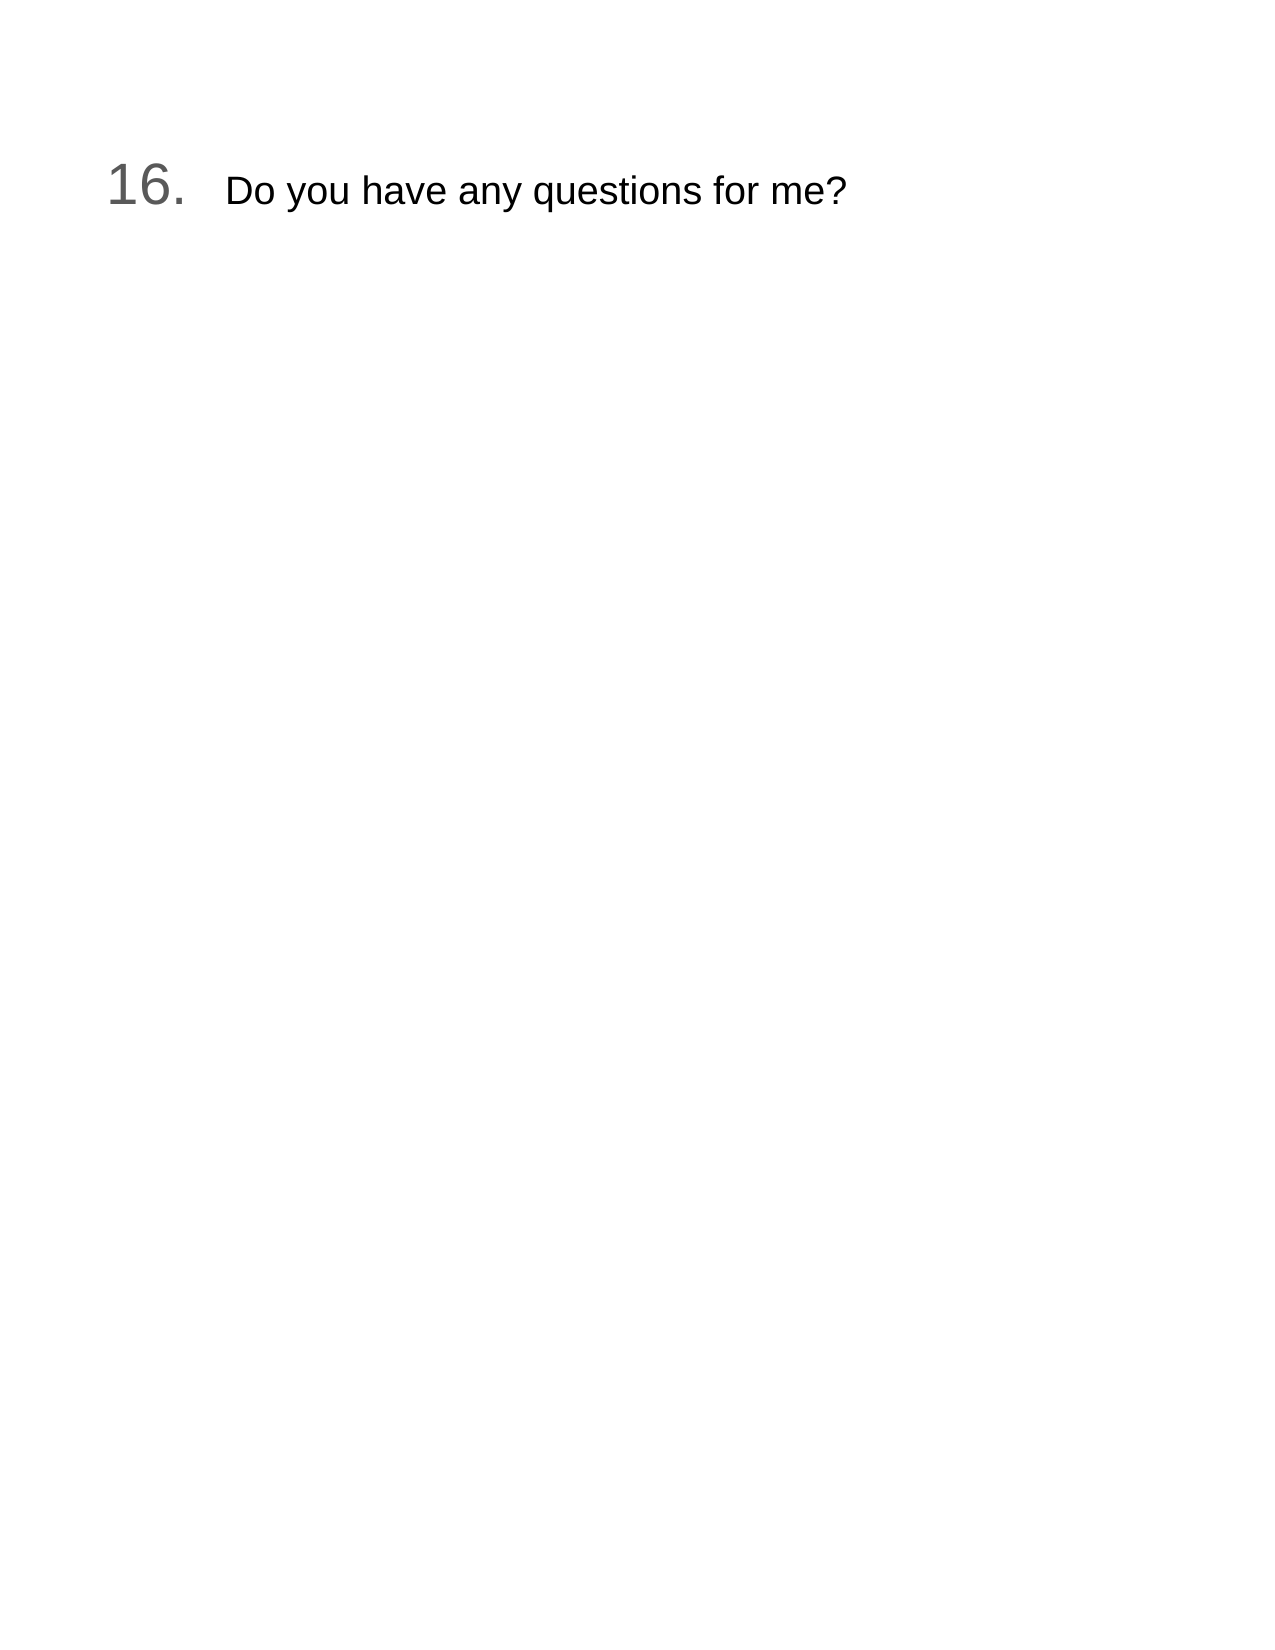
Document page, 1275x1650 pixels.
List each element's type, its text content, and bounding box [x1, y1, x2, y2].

list Do you have any questions for me? [187, 150, 1125, 217]
